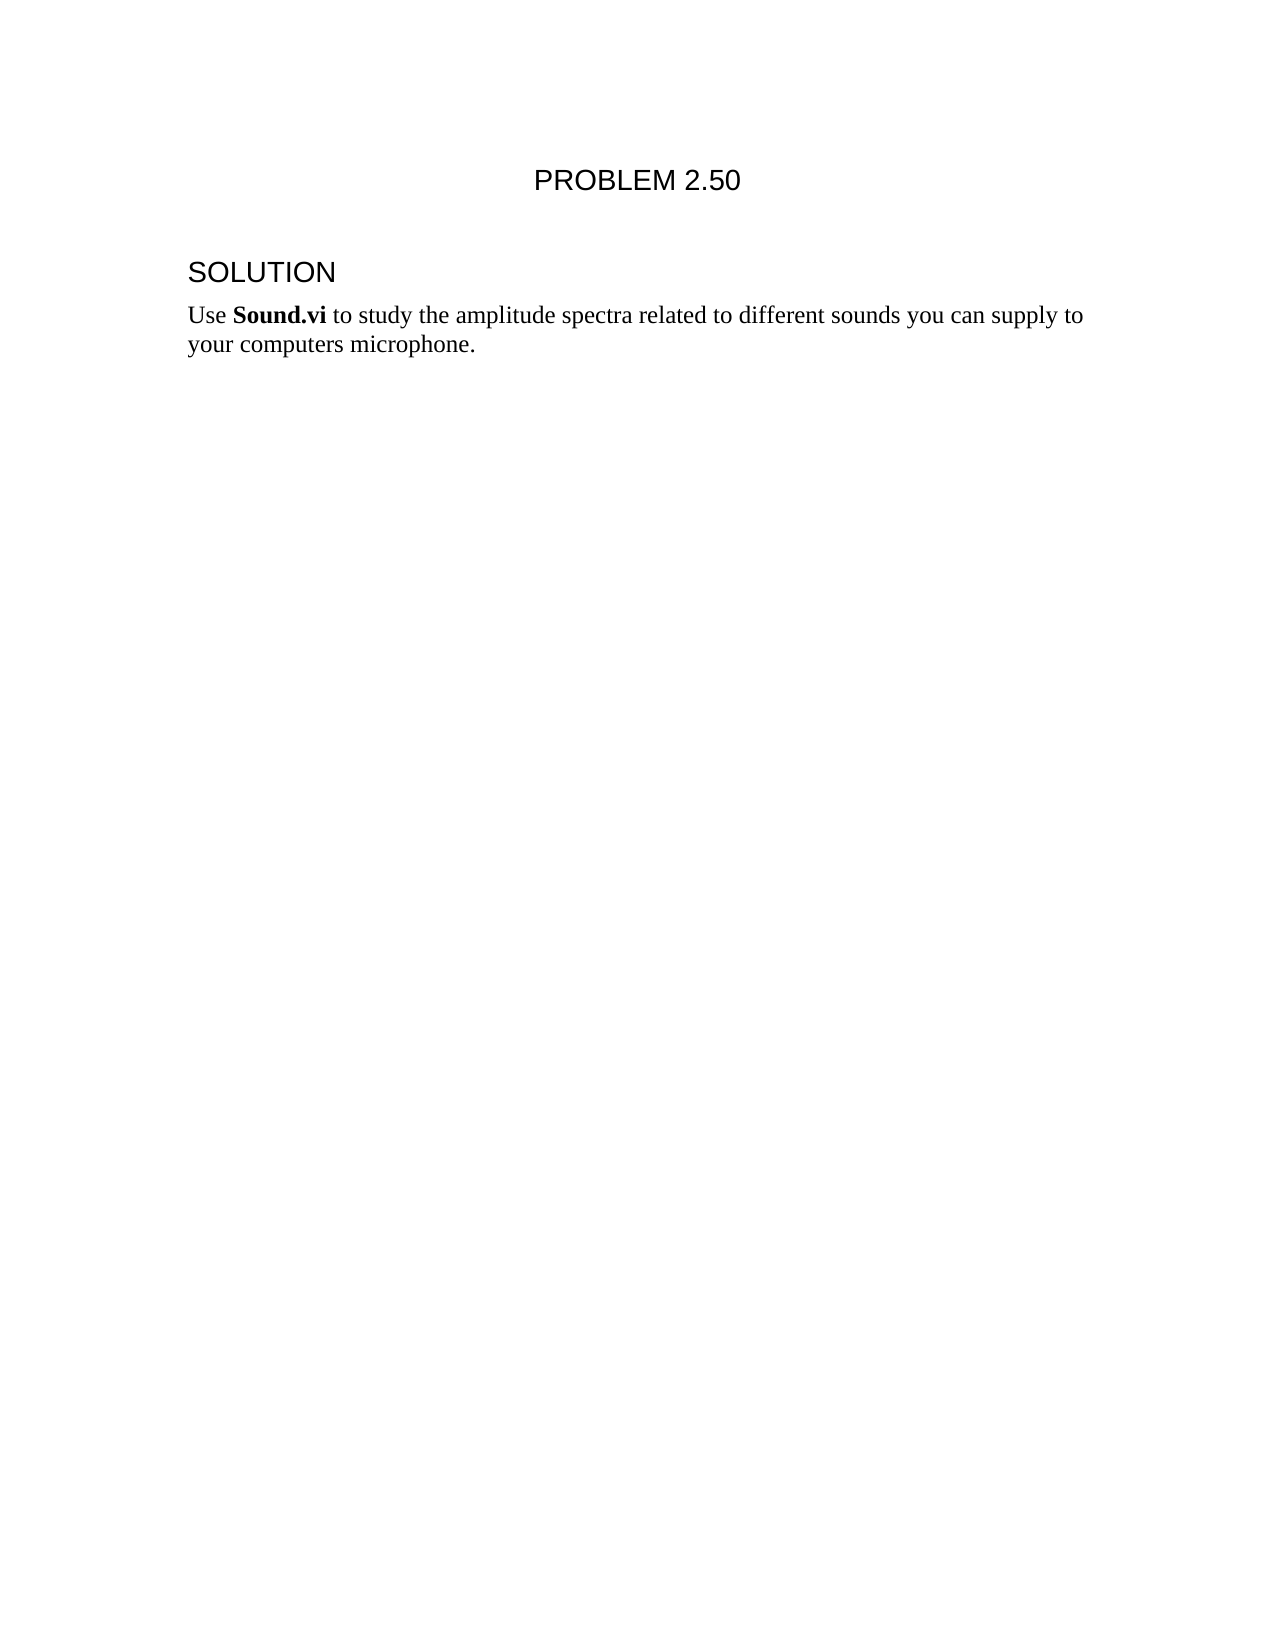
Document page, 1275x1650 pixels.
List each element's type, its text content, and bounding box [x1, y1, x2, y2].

text Use Sound.vi to study the amplitude spectra related to different sounds you can supply to your computers microphone. [187, 301, 1087, 358]
text SOLUTION [187, 254, 1087, 288]
text PROBLEM 2.50 [187, 162, 1087, 196]
